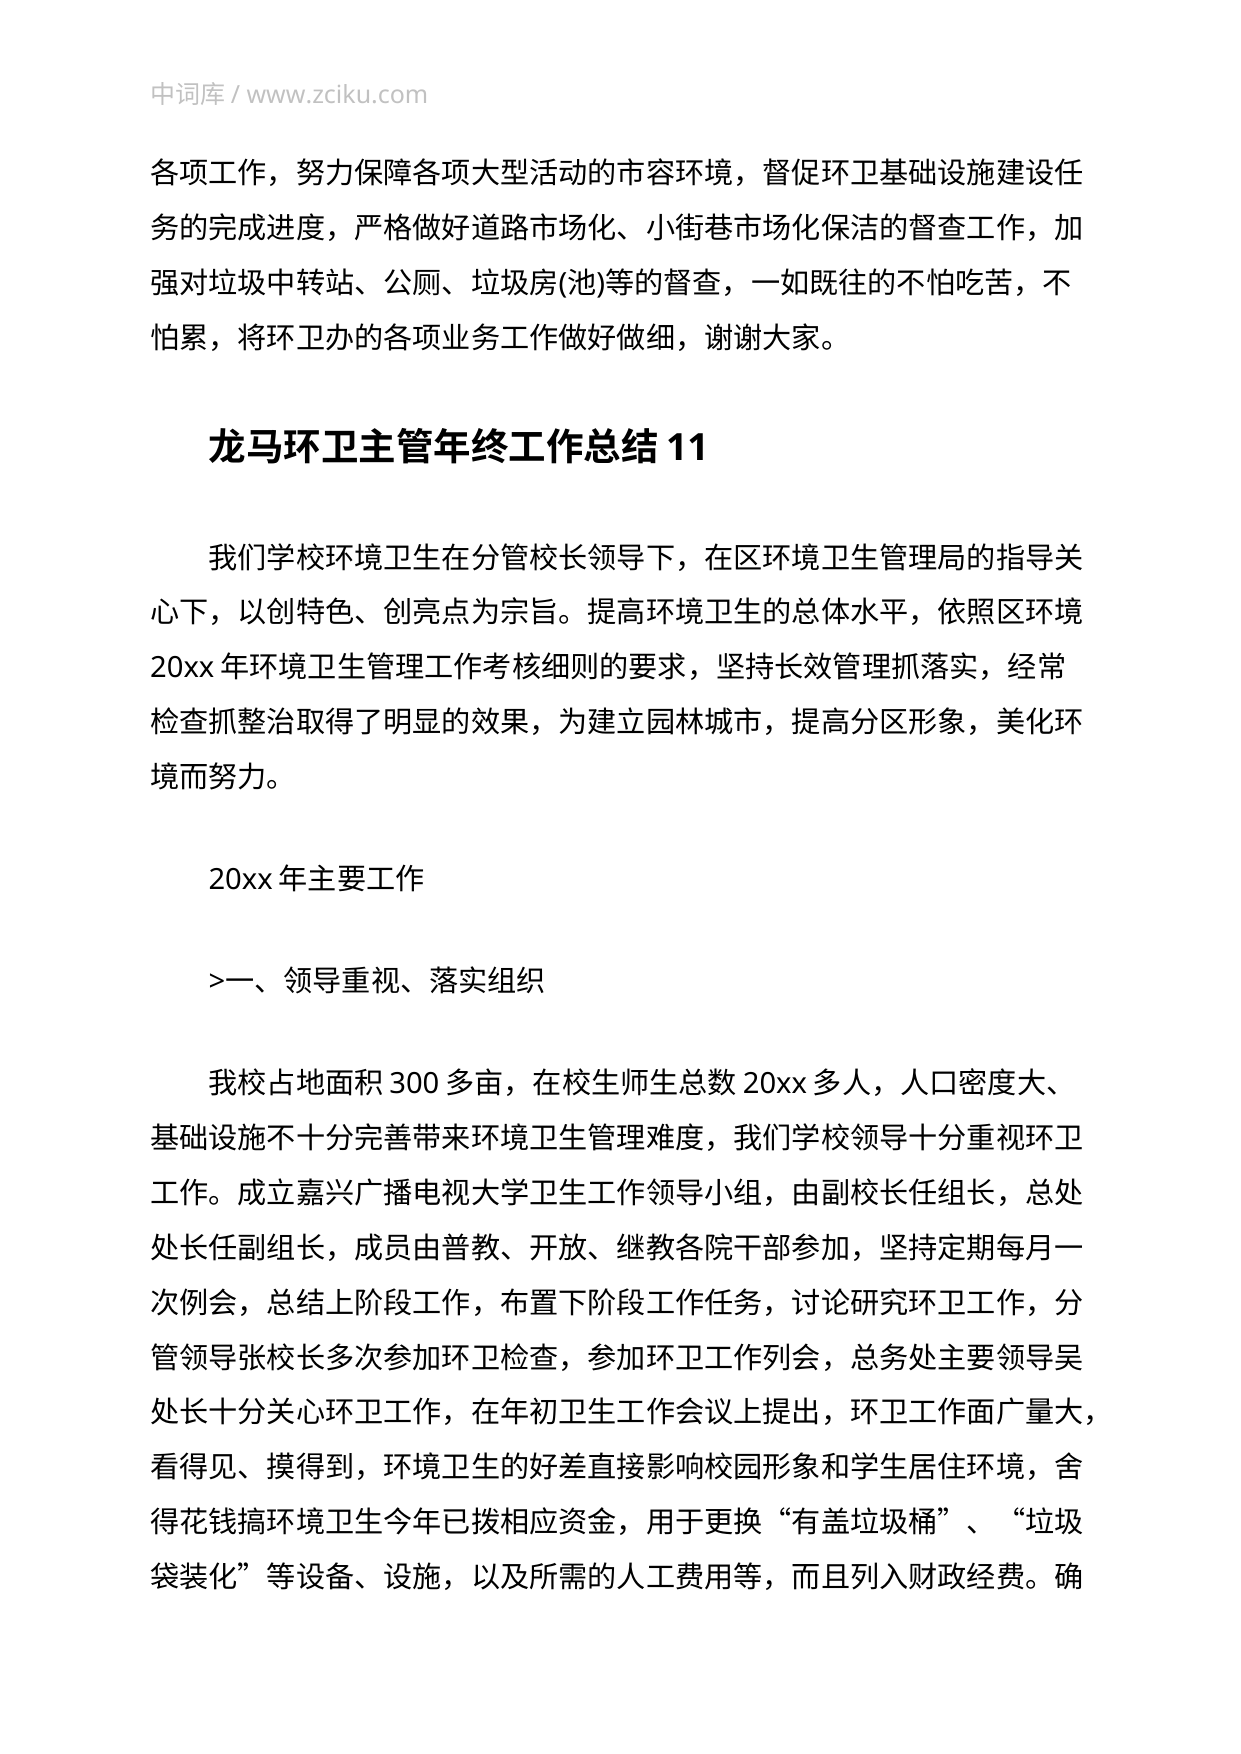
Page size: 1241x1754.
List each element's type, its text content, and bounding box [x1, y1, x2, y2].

text 20xx年主要工作 [150, 856, 1090, 898]
text >一、领导重视、落实组织 [150, 958, 1090, 1000]
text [150, 150, 1090, 357]
text 我们学校环境卫生在分管校长领导下，在区环境卫生管理局的指导关心下，以创特色、创亮点为宗旨。提高环境卫生的总体水平，依照区环境20xx年环境卫生管理工作考核细则的要求，坚持长效管理抓落实，经常检查抓整治取得了明显的效果，为建立园林城市，提高分区形象，美化环境而努力。 [150, 534, 1090, 796]
text 龙马环卫主管年终工作总结11 [150, 417, 1090, 471]
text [150, 1059, 1090, 1596]
